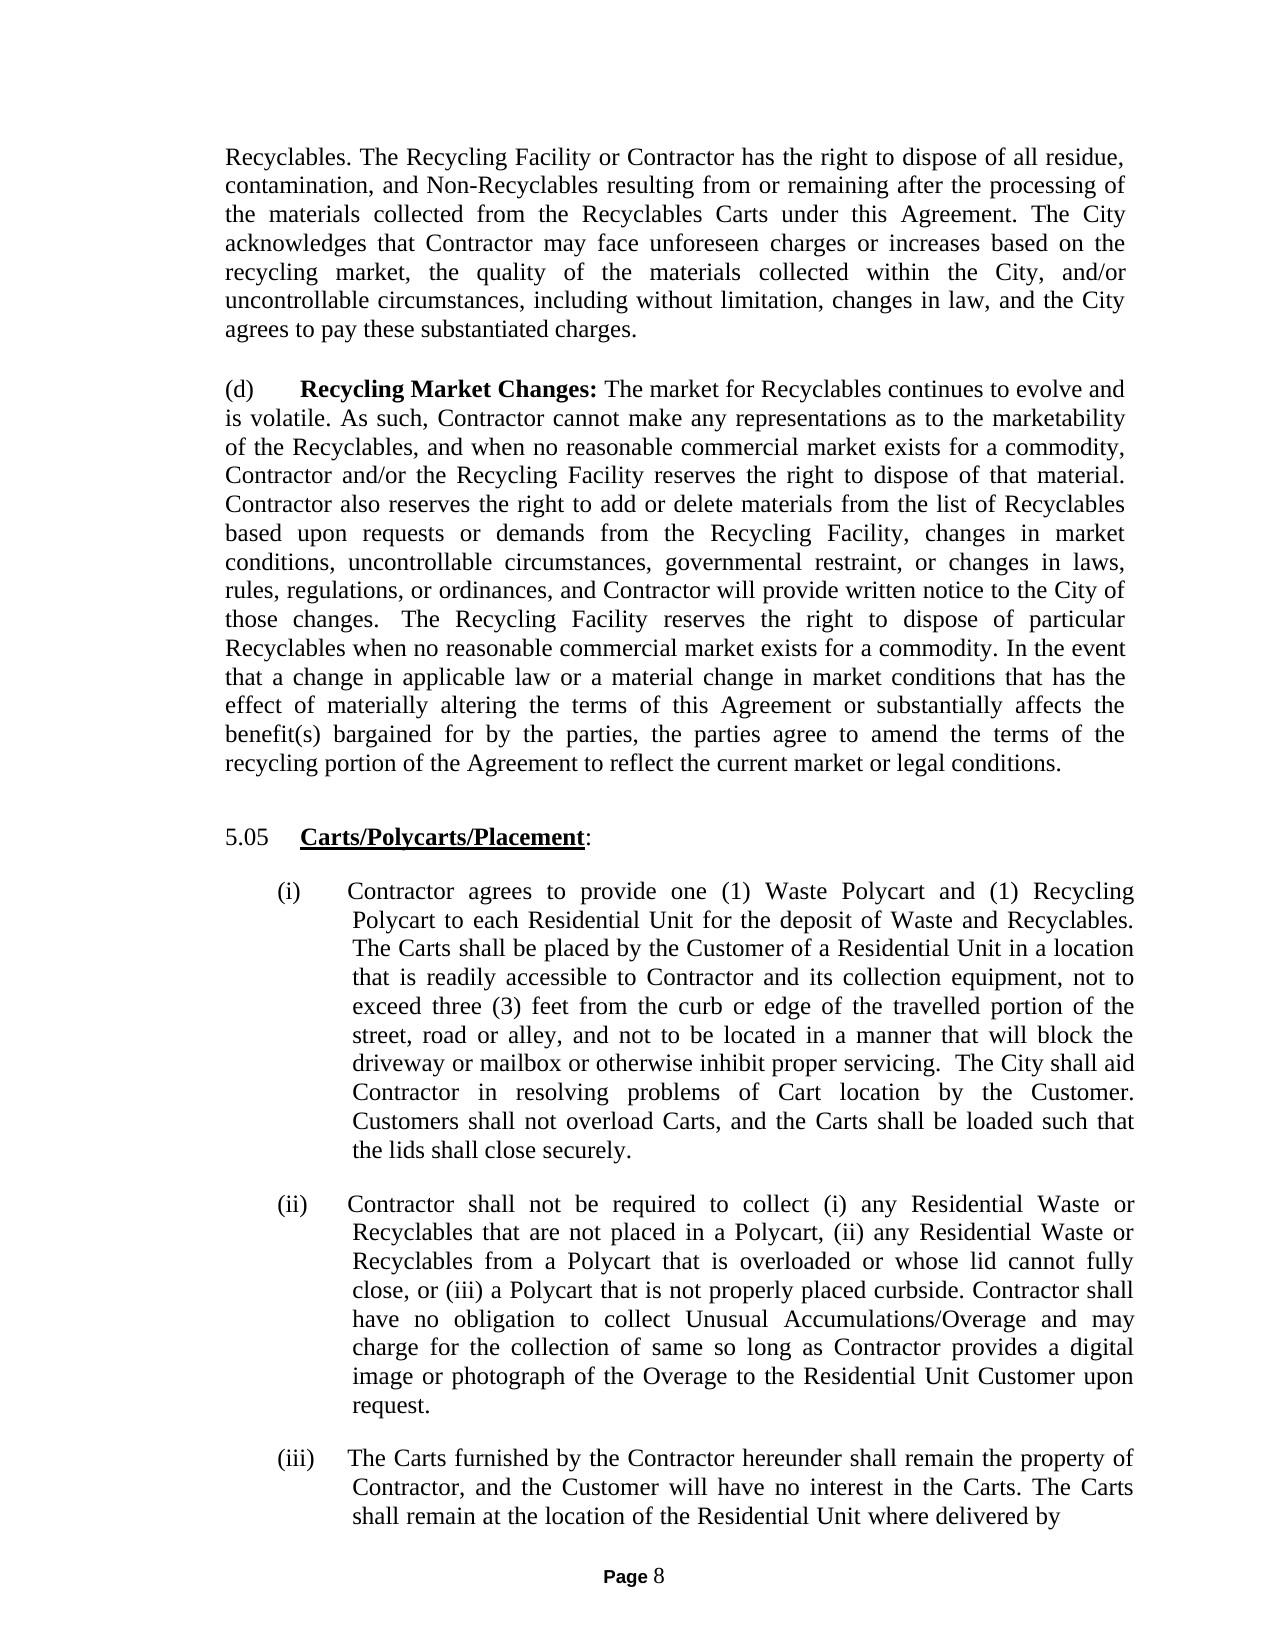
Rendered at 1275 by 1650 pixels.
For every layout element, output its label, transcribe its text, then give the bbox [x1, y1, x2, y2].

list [225, 142, 1126, 343]
list Contractor shall not be required to collect (i) any Residential Waste or Recyclables that are not placed in a Polycart, (ii) any Residential Waste or Recyclables from a Polycart that is overloaded or whose lid cannot fully close, or (iii) a Polycart that is not properly placed curbside. Contractor shall have no obligation to collect Unusual Accumulations/Overage and may charge for the collection of same so long as Contractor provides a digital image or photograph of the Overage to the Residential Unit Customer upon request. [277, 1189, 1135, 1419]
list Contractor agrees to provide one (1) Waste Polycart and (1) Recycling Polycart to each Residential Unit for the deposit of Waste and Recyclables. The Carts shall be placed by the Customer of a Residential Unit in a location that is readily accessible to Contractor and its collection equipment, not to exceed three (3) feet from the curb or edge of the travelled portion of the street, road or alley, and not to be located in a manner that will block the driveway or mailbox or otherwise inhibit proper servicing. The City shall aid Contractor in resolving problems of Cart location by the Customer. Customers shall not overload Carts, and the Carts shall be loaded such that the lids shall close securely. [277, 876, 1135, 1163]
list Recycling Market Changes: The market for Recyclables continues to evolve and is volatile. As such, Contractor cannot make any representations as to the marketability of the Recyclables, and when no reasonable commercial market exists for a commodity, Contractor and/or the Recycling Facility reserves the right to dispose of that material. Contractor also reserves the right to add or delete materials from the list of Recyclables based upon requests or demands from the Recycling Facility, changes in market conditions, uncontrollable circumstances, governmental restraint, or changes in laws, rules, regulations, or ordinances, and Contractor will provide written notice to the City of those changes. The Recycling Facility reserves the right to dispose of particular Recyclables when no reasonable commercial market exists for a commodity. In the event that a change in applicable law or a material change in market conditions that has the effect of materially altering the terms of this Agreement or substantially affects the benefit(s) bargained for by the parties, the parties agree to amend the terms of the recycling portion of the Agreement to reflect the current market or legal conditions. [225, 374, 1125, 777]
list The Carts furnished by the Contractor hereunder shall remain the property of Contractor, and the Customer will have no interest in the Carts. The Carts shall remain at the location of the Residential Unit where delivered by [277, 1443, 1135, 1530]
list Carts/Polycarts/Placement: [225, 822, 1225, 851]
